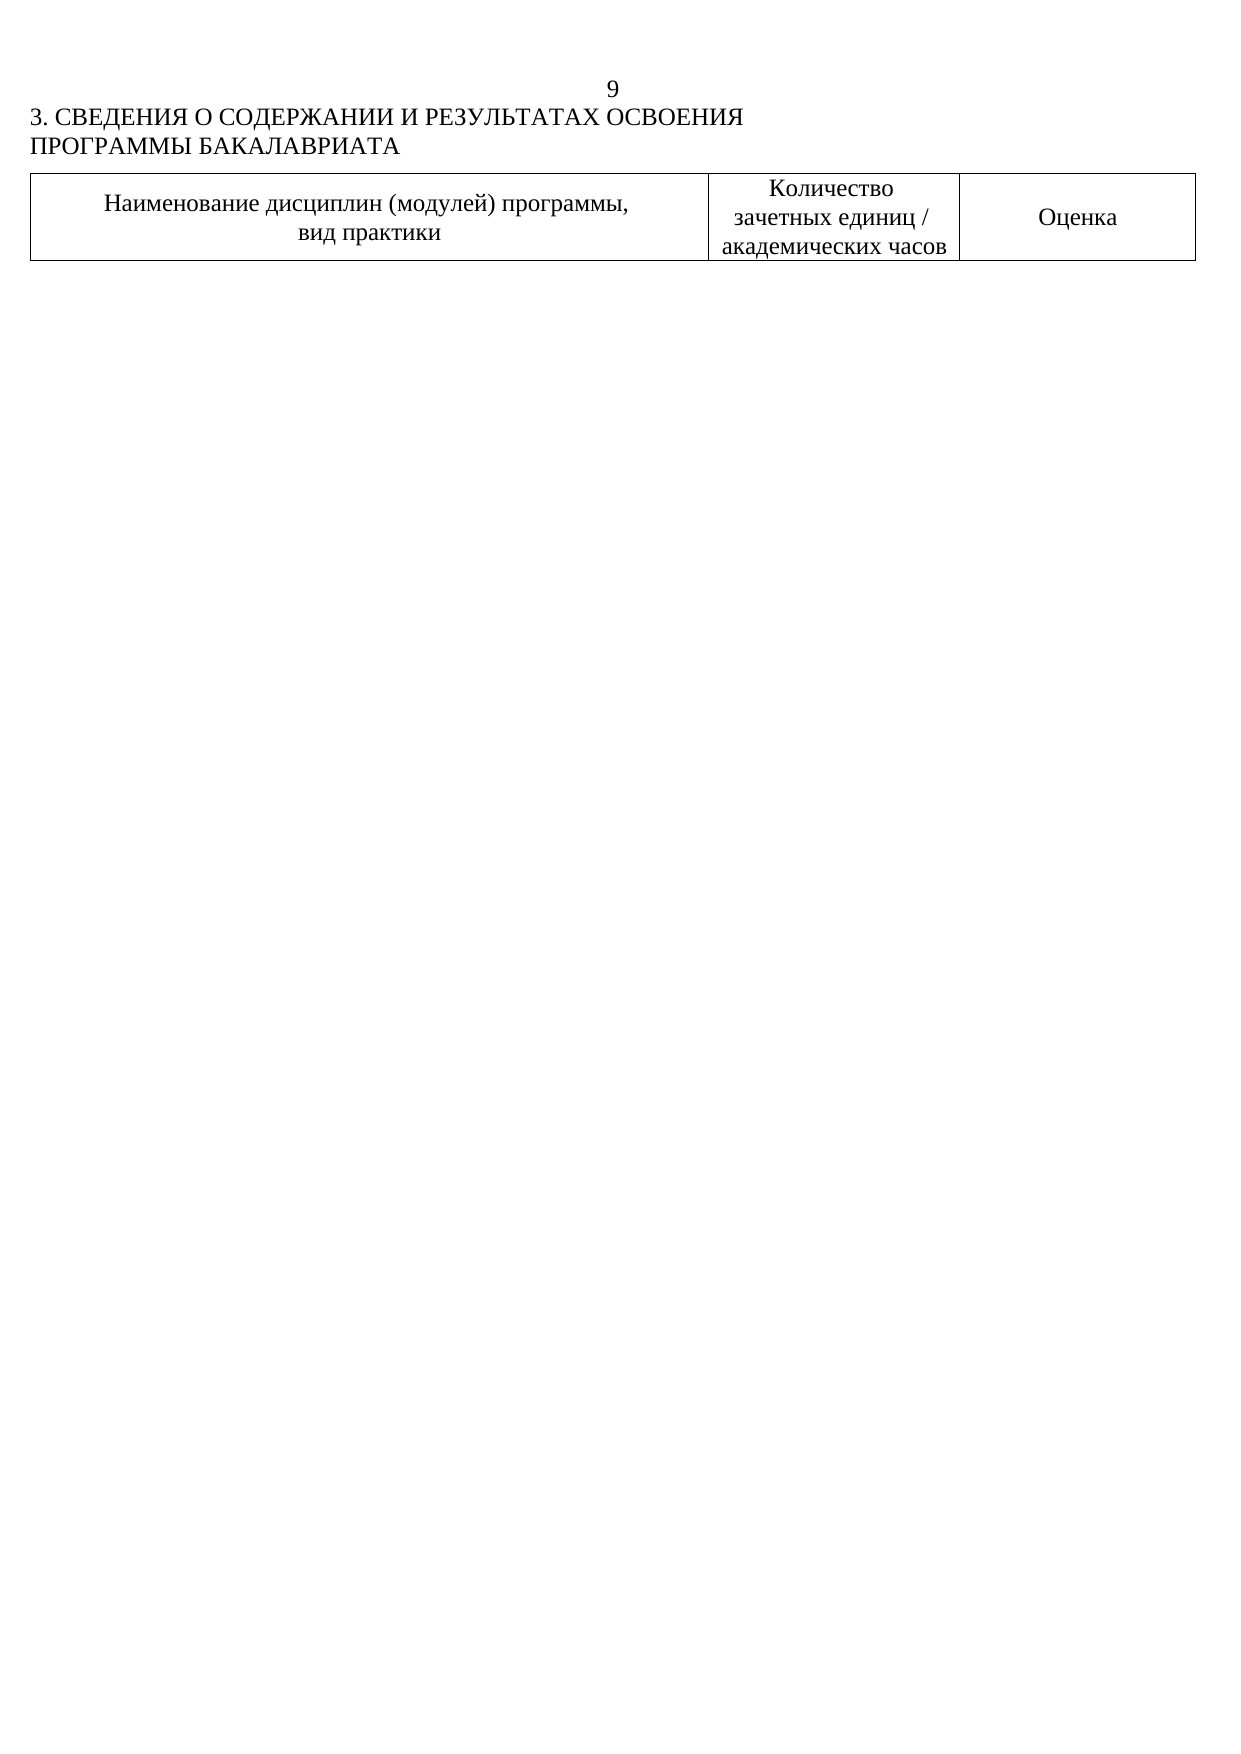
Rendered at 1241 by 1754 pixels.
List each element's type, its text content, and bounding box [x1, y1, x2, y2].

text 3. СВЕДЕНИЯ О СОДЕРЖАНИИ И РЕЗУЛЬТАТАХ ОСВОЕНИЯ ПРОГРАММЫ БАКАЛАВРИАТА [29, 102, 1196, 160]
table_header Наименование дисциплин (модулей) программы, вид практики [31, 174, 708, 260]
table_header Количество зачетных единиц / академических часов [709, 174, 959, 260]
table_header Оценка [960, 174, 1195, 260]
